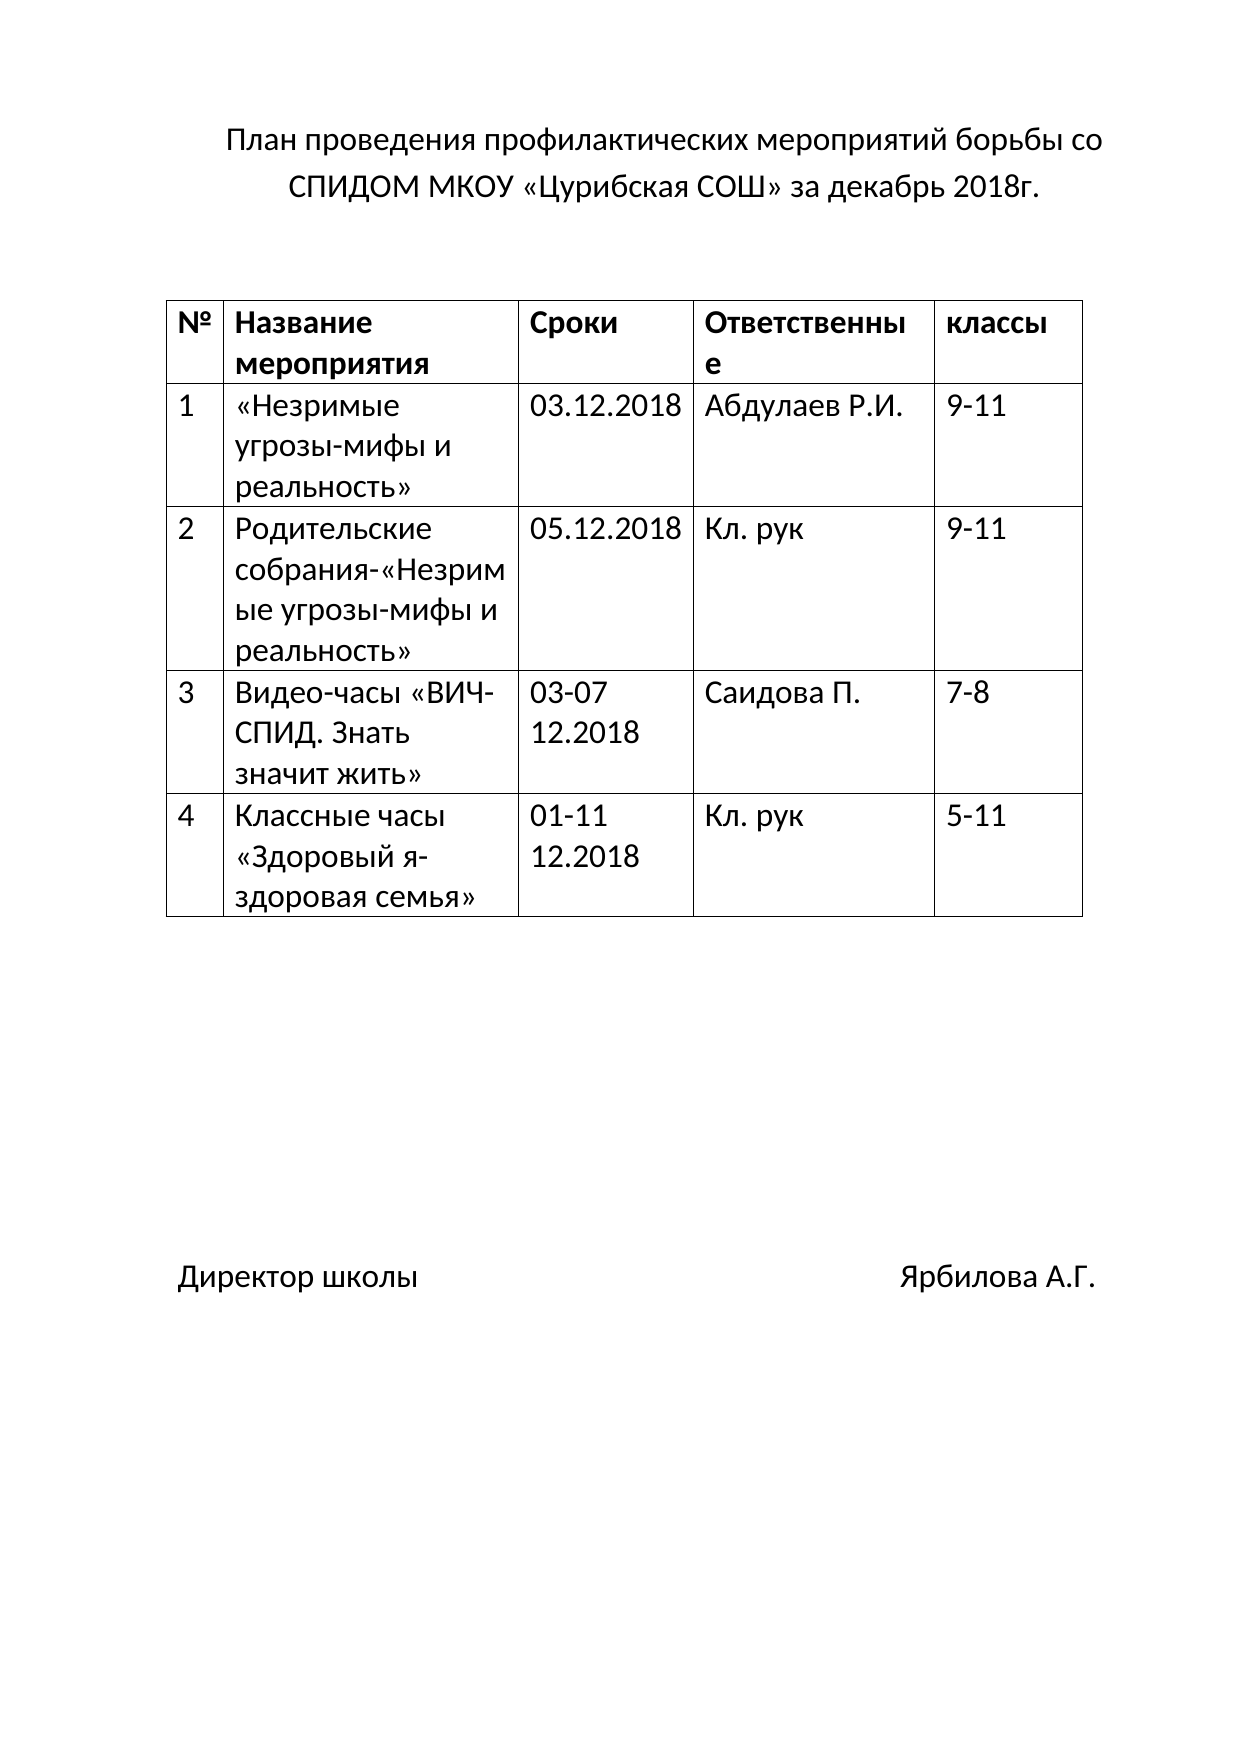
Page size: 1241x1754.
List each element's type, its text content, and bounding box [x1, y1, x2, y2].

table_cell 9-11 [935, 384, 1082, 506]
table_cell 03.12.2018 [519, 384, 693, 506]
table_cell 05.12.2018 [519, 507, 693, 670]
table_cell «Незримые угрозы-мифы и реальность» [224, 384, 518, 506]
table_header № [167, 301, 223, 383]
table_cell 01-11 12.2018 [519, 794, 693, 916]
table_cell 3 [167, 671, 223, 793]
table_cell 03-07 12.2018 [519, 671, 693, 793]
table_cell Абдулаев Р.И. [694, 384, 934, 506]
table_cell Кл. рук [694, 507, 934, 670]
table_cell 4 [167, 794, 223, 916]
table_cell 1 [167, 384, 223, 506]
table_cell 5-11 [935, 794, 1082, 916]
table_cell Саидова П. [694, 671, 934, 793]
table_cell Видео-часы «ВИЧ-СПИД. Знать значит жить» [224, 671, 518, 793]
table_header классы [935, 301, 1082, 383]
text План проведения профилактических мероприятий борьбы со СПИДОМ МКОУ «Цурибская СОШ» за декабрь 2018г. [177, 118, 1152, 206]
table_cell Родительские собрания-«Незримые угрозы-мифы и реальность» [224, 507, 518, 670]
table_cell 2 [167, 507, 223, 670]
table_cell 7-8 [935, 671, 1082, 793]
table_header Название мероприятия [224, 301, 518, 383]
table_cell Классные часы «Здоровый я-здоровая семья» [224, 794, 518, 916]
table_header Ответственные [694, 301, 934, 383]
table_cell 9-11 [935, 507, 1082, 670]
table_header Сроки [519, 301, 693, 383]
table_cell Кл. рук [694, 794, 934, 916]
text Директор школы Ярбилова А.Г. [177, 1255, 1152, 1296]
